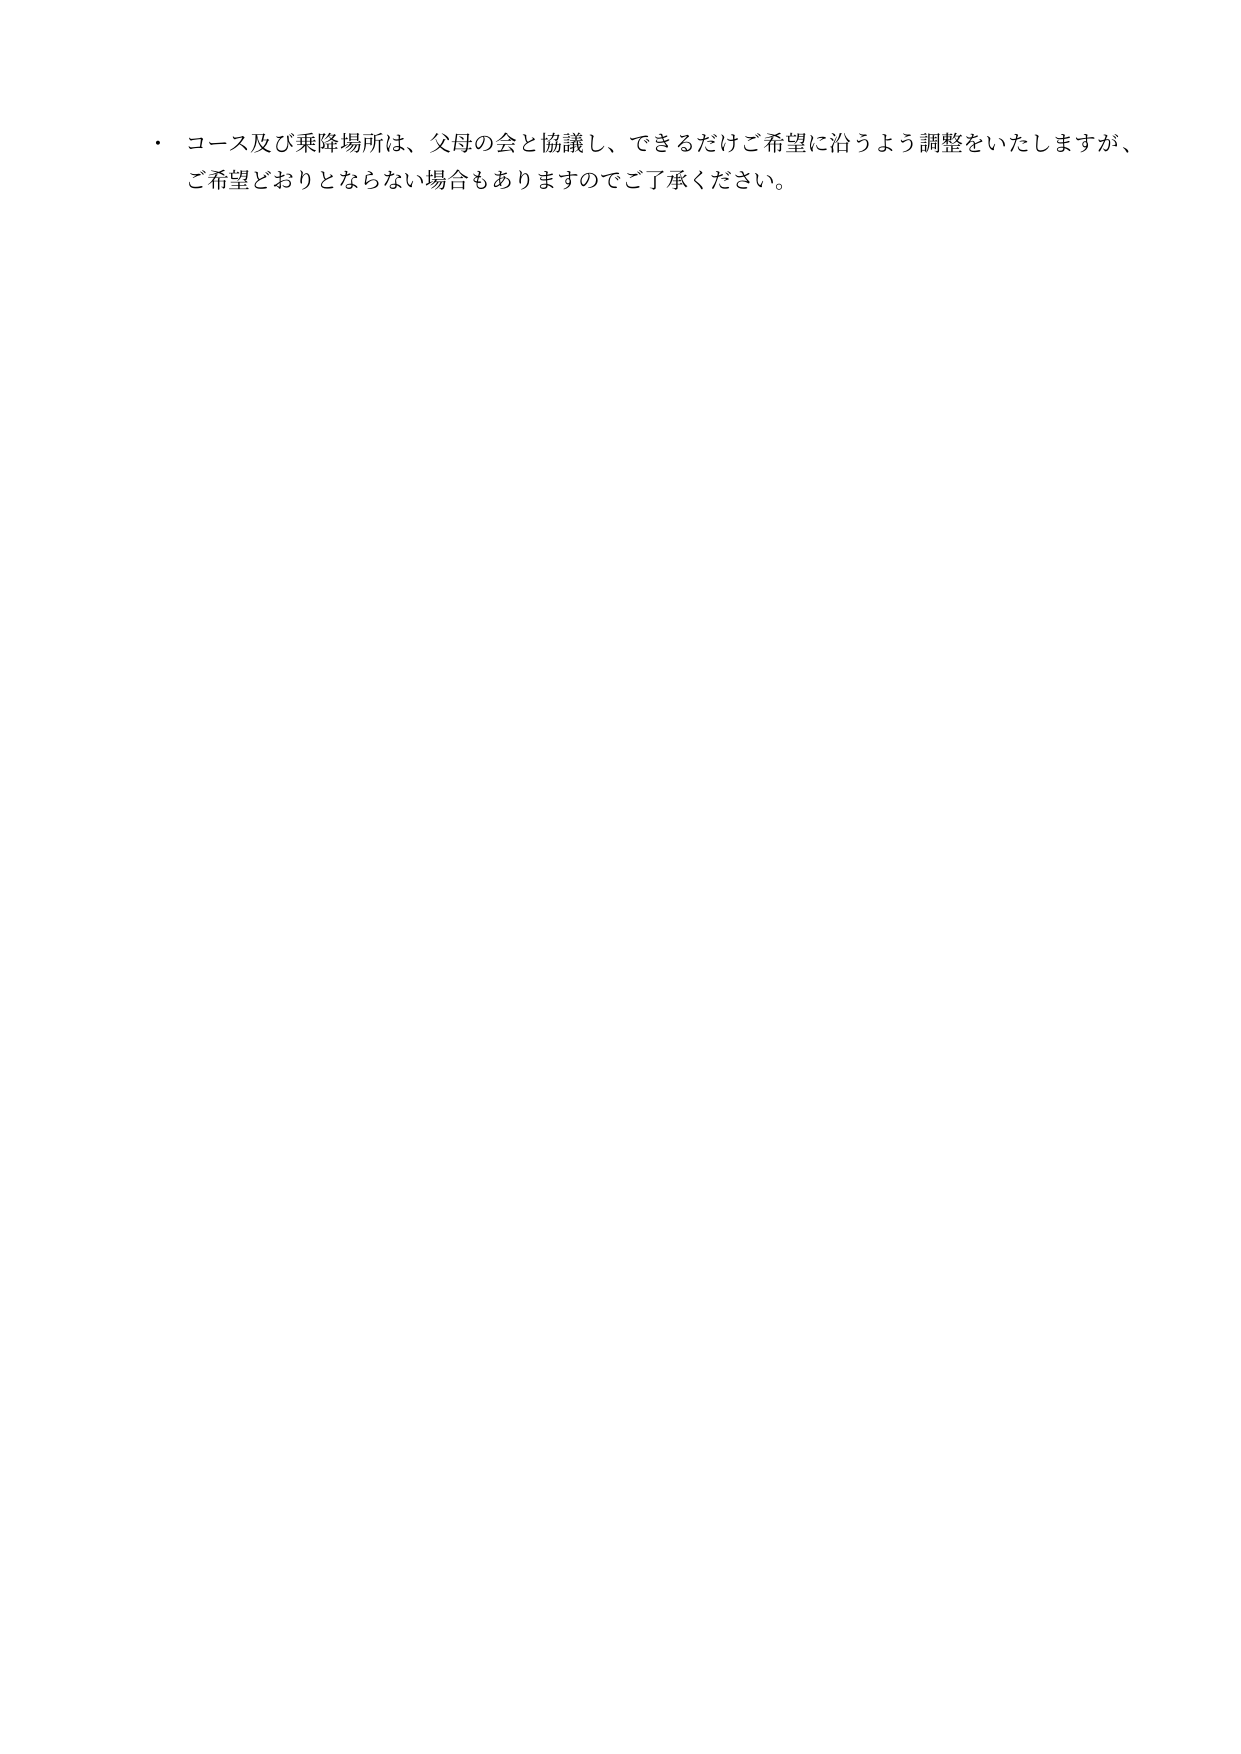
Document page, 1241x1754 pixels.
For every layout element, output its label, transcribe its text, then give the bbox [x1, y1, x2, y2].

list コース及び乗降場所は、父母の会と協議し、できるだけご希望に沿うよう調整をいたしますが、ご希望どおりとならない場合もありますのでご了承ください。 [148, 123, 1122, 198]
